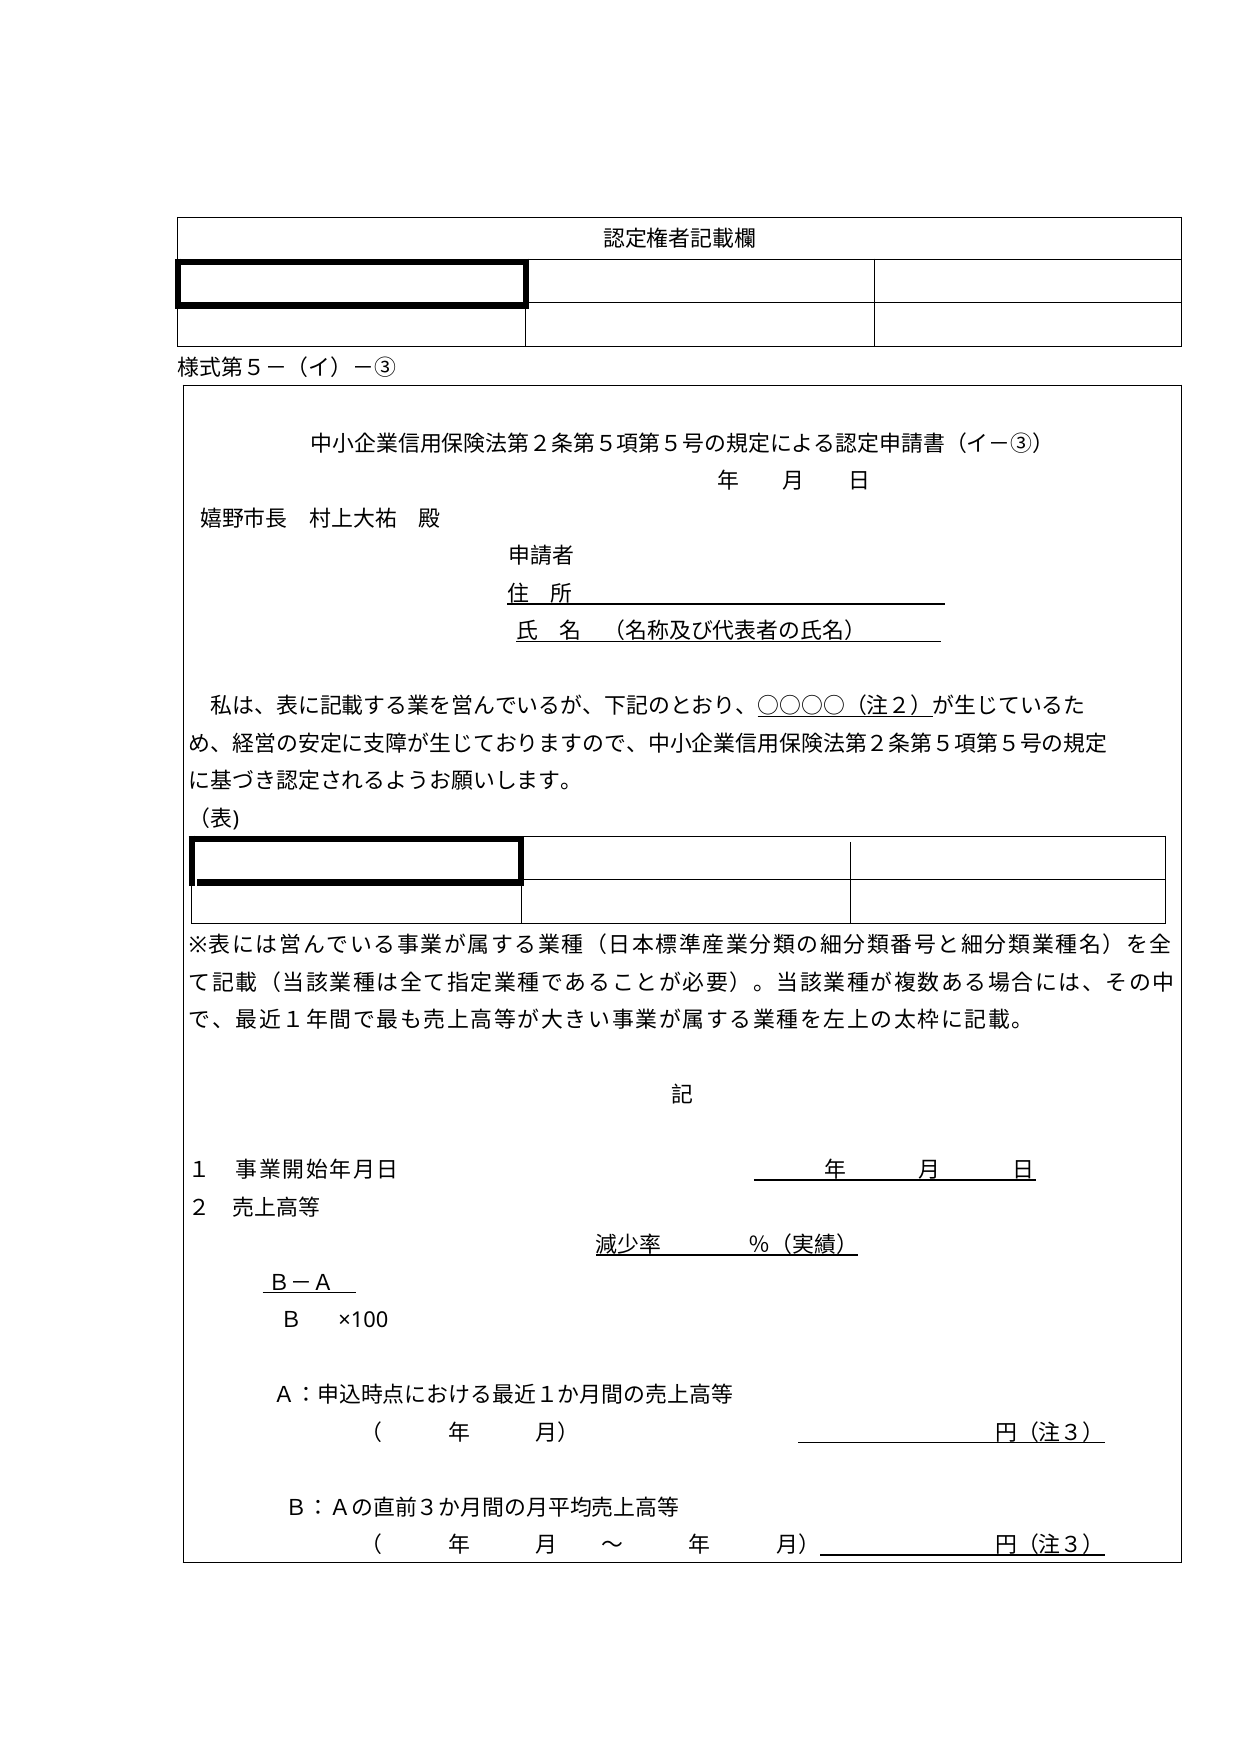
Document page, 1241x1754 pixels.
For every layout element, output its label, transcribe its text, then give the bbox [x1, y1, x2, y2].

table_cell [181, 265, 523, 302]
table_cell [529, 260, 874, 302]
table_cell [875, 303, 1181, 346]
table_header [184, 386, 1181, 1562]
table_header 認定権者記載欄 [178, 218, 1181, 258]
table_cell [875, 260, 1181, 302]
table_cell [526, 303, 874, 346]
table_cell [178, 309, 525, 346]
text 様式第５－（イ）－③ [177, 347, 1063, 384]
